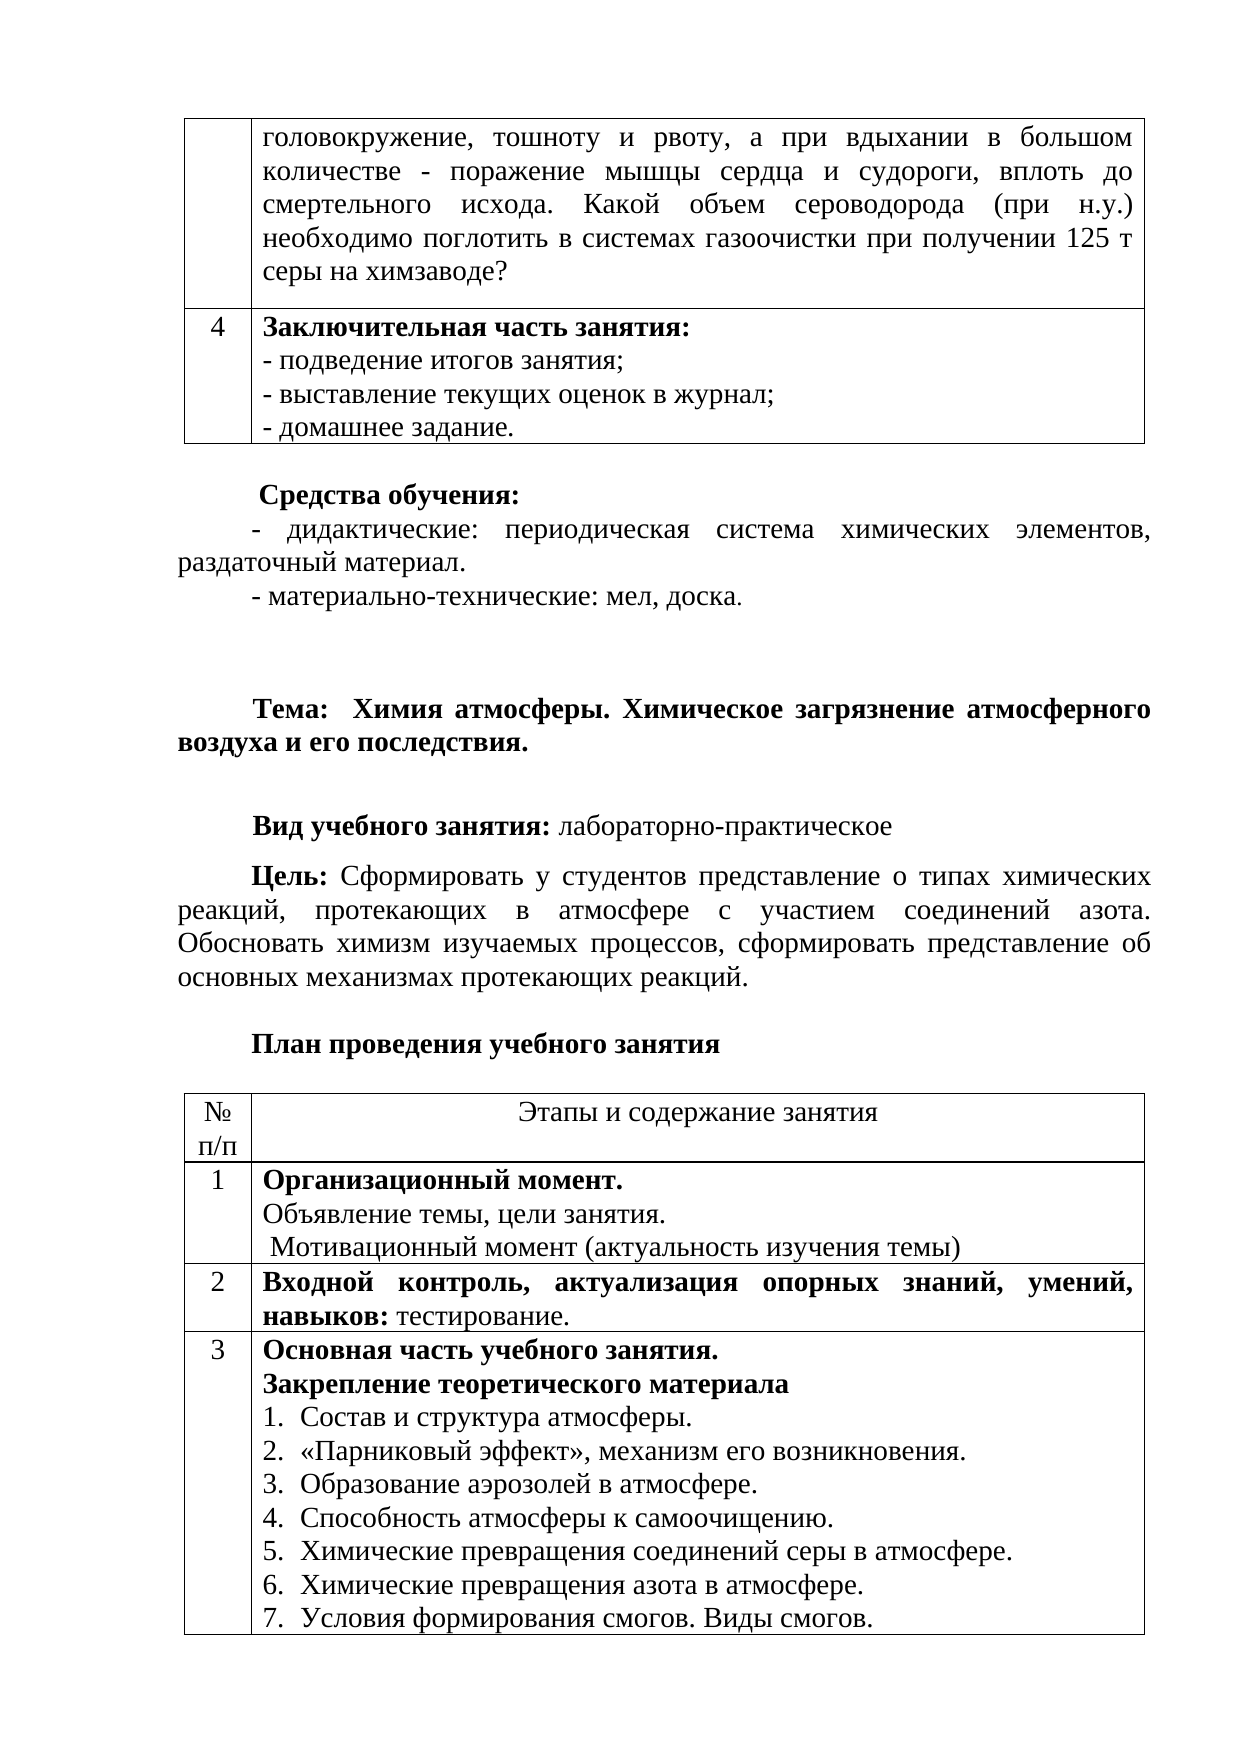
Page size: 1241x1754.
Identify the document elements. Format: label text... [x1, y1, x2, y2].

text Вид учебного занятия: лабораторно-практическое [177, 808, 1152, 842]
table_cell Заключительная часть занятия: - подведение итогов занятия; - выставление текущих оценок в журнал; - домашнее задание. [252, 309, 1144, 443]
table_cell 3 [185, 119, 251, 308]
text Тема: Химия атмосферы. Химическое загрязнение атмосферного воздуха и его последствия. [177, 691, 1152, 758]
text - материально-технические: мел, доска. [177, 578, 1152, 612]
table_cell 2 [185, 1264, 251, 1331]
table_cell Организационный момент. Объявление темы, цели занятия. Мотивационный момент (актуальность изучения темы) [252, 1163, 1144, 1263]
table_header Этапы и содержание занятия [252, 1094, 1144, 1161]
text План проведения учебного занятия [177, 1026, 1152, 1060]
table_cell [252, 119, 1144, 308]
table_cell 1 [185, 1163, 251, 1263]
table_cell Входной контроль, актуализация опорных знаний, умений, навыков: тестирование. [252, 1264, 1144, 1331]
table_header № п/п [185, 1094, 251, 1161]
table_cell 3 [185, 1332, 251, 1634]
table_cell 4 [185, 309, 251, 443]
text - дидактические: периодическая система химических элементов, раздаточный материал. [177, 511, 1152, 578]
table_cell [252, 1332, 1144, 1634]
text Цель: Сформировать у студентов представление о типах химических реакций, протекающих в атмосфере с участием соединений азота. Обосновать химизм изучаемых процессов, сформировать представление об основных механизмах протекающих реакций. [177, 858, 1152, 993]
text Средства обучения: [177, 477, 1152, 511]
